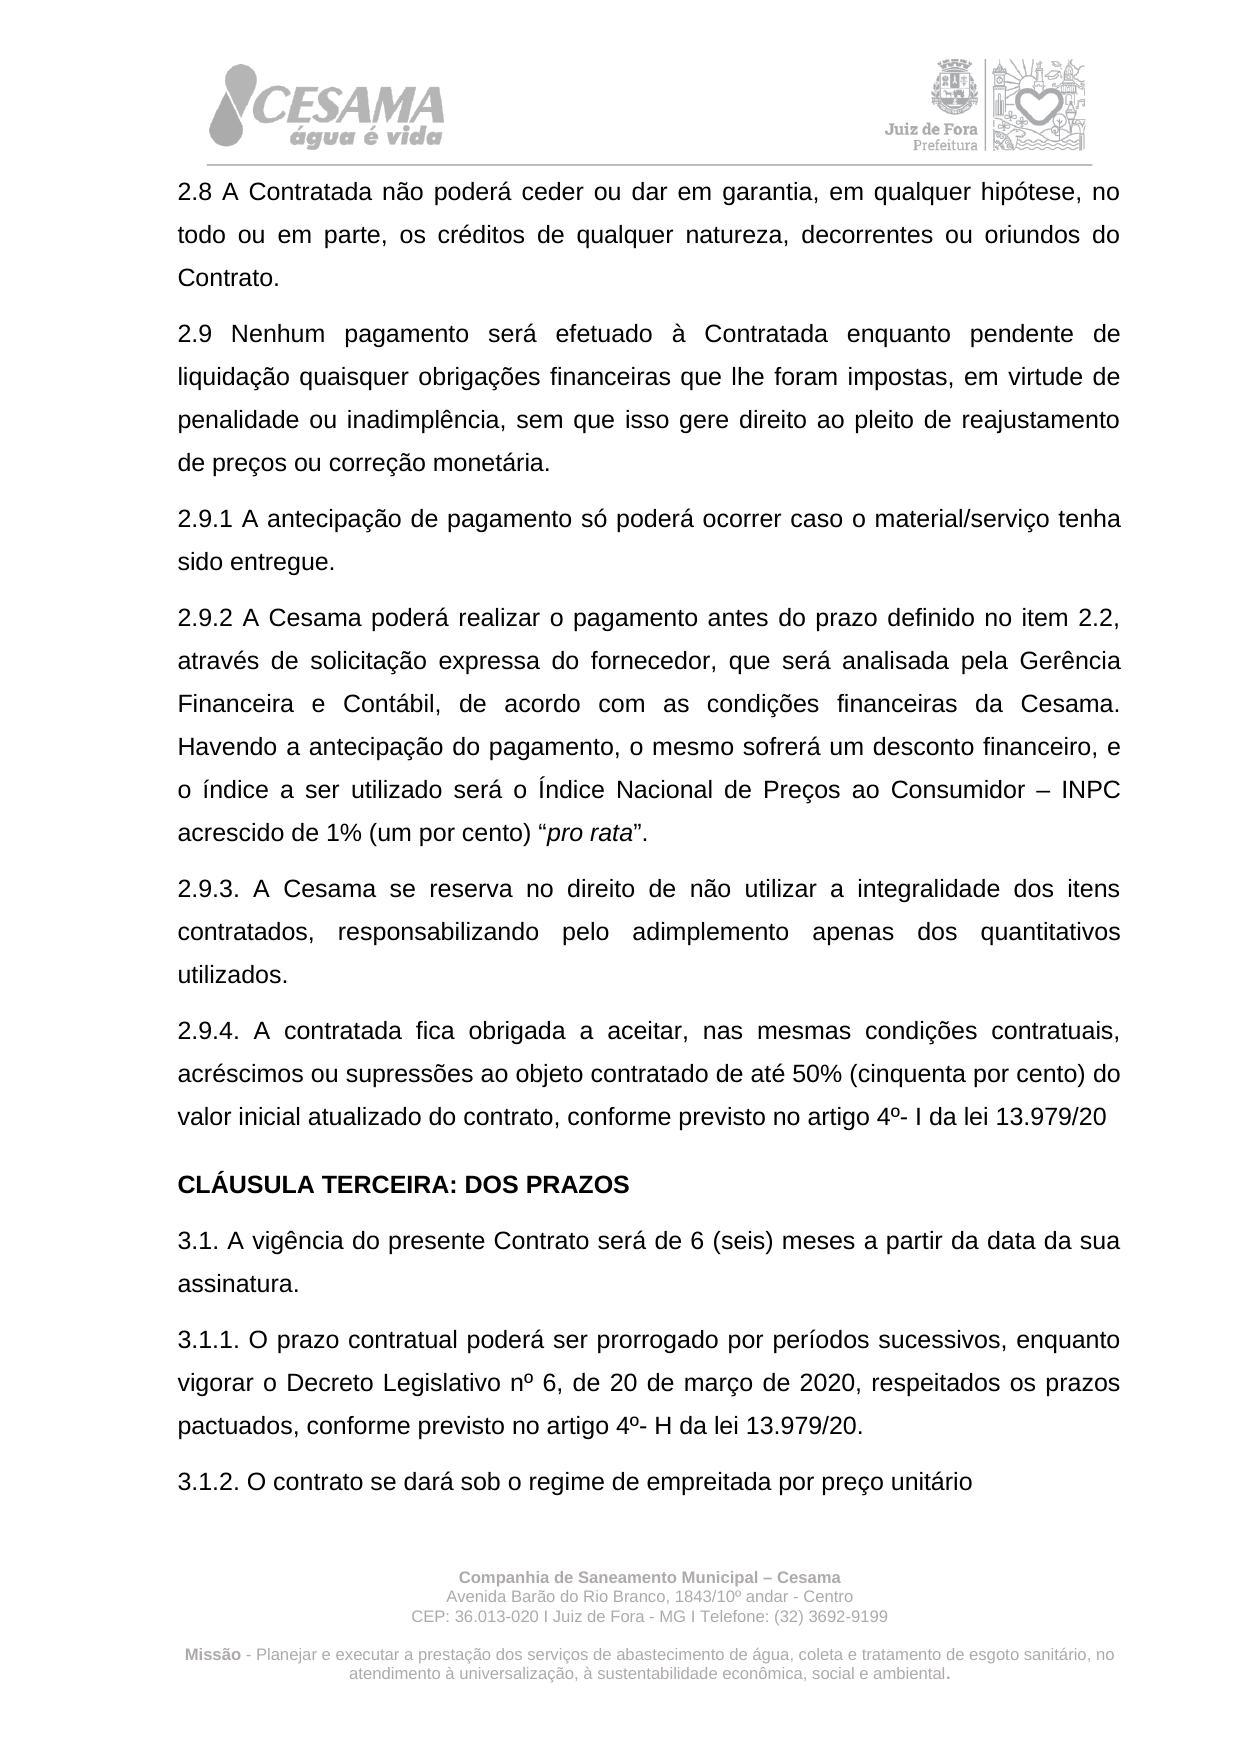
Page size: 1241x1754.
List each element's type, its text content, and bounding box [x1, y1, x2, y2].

text 2.9.2 A Cesama poderá realizar o pagamento antes do prazo definido no item 2.2, através de solicitação expressa do fornecedor, que será analisada pela Gerência Financeira e Contábil, de acordo com as condições financeiras da Cesama. Havendo a antecipação do pagamento, o mesmo sofrerá um desconto financeiro, e o índice a ser utilizado será o Índice Nacional de Preços ao Consumidor – INPC acrescido de 1% (um por cento) “pro rata”. [177, 603, 1122, 847]
text 3.1.1. O prazo contratual poderá ser prorrogado por períodos sucessivos, enquanto vigorar o Decreto Legislativo nº 6, de 20 de março de 2020, respeitados os prazos pactuados, conforme previsto no artigo 4º- H da lei 13.979/20. [177, 1325, 1122, 1440]
text 3.1.2. O contrato se dará sob o regime de empreitada por preço unitário [177, 1467, 1122, 1495]
subtitle CLÁUSULA TERCEIRA: DOS PRAZOS [177, 1170, 1122, 1199]
text 2.9.4. A contratada fica obrigada a aceitar, nas mesmas condições contratuais, acréscimos ou supressões ao objeto contratado de até 50% (cinquenta por cento) do valor inicial atualizado do contrato, conforme previsto no artigo 4º- I da lei 13.979/20 [177, 1016, 1122, 1131]
text 2.9.3. A Cesama se reserva no direito de não utilizar a integralidade dos itens contratados, responsabilizando pelo adimplemento apenas dos quantitativos utilizados. [177, 874, 1122, 989]
text 2.8 A Contratada não poderá ceder ou dar em garantia, em qualquer hipótese, no todo ou em parte, os créditos de qualquer natureza, decorrentes ou oriundos do Contrato. [177, 177, 1122, 292]
text 2.9 Nenhum pagamento será efetuado à Contratada enquanto pendente de liquidação quaisquer obrigações financeiras que lhe foram impostas, em virtude de penalidade ou inadimplência, sem que isso gere direito ao pleito de reajustamento de preços ou correção monetária. [177, 319, 1122, 477]
text 3.1. A vigência do presente Contrato será de 6 (seis) meses a partir da data da sua assinatura. [177, 1226, 1122, 1298]
text 2.9.1 A antecipação de pagamento só poderá ocorrer caso o material/serviço tenha sido entregue. [177, 504, 1122, 576]
picture [206, 59, 1093, 166]
